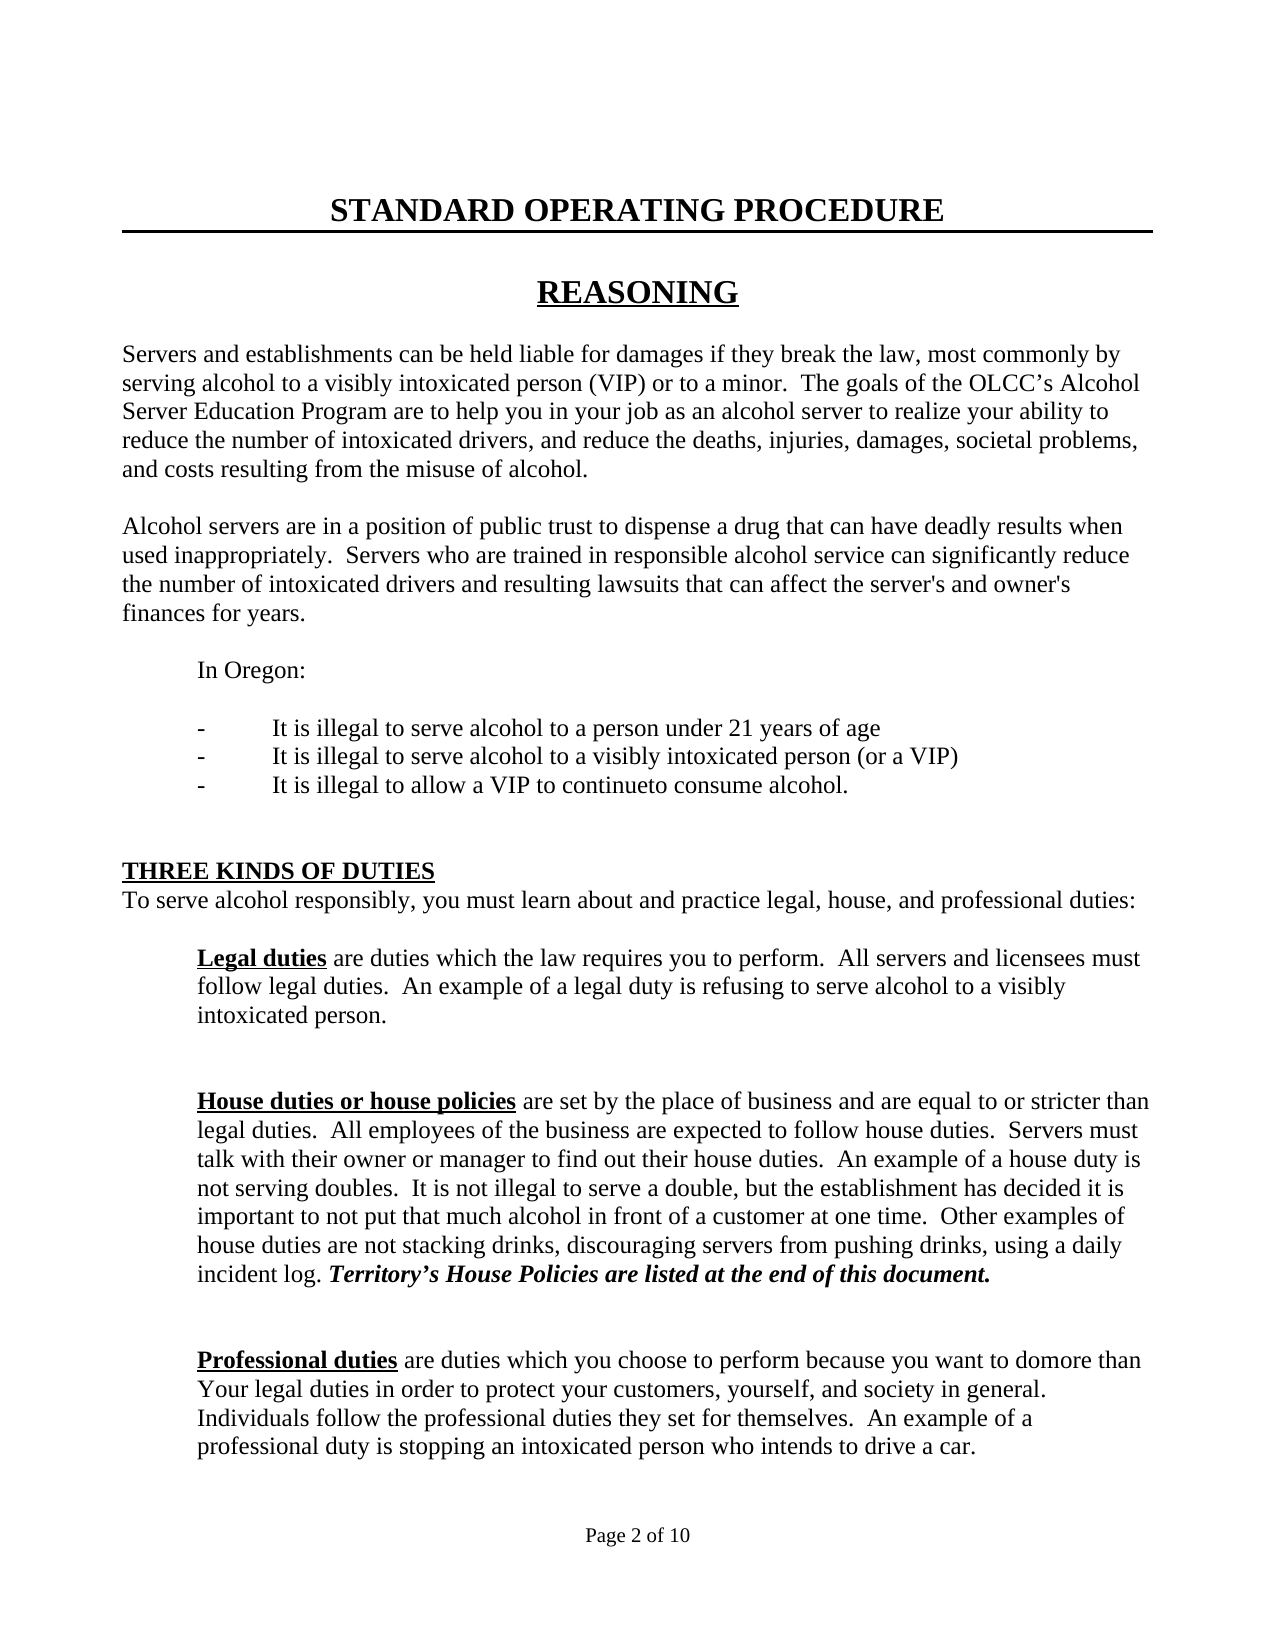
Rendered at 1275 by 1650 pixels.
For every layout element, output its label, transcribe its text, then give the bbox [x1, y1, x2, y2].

text Your legal duties in order to protect your customers, yourself, and society in general. [122, 1374, 1153, 1403]
text To serve alcohol responsibly, you must learn about and practice legal, house, and professional duties: [122, 885, 1153, 914]
text legal duties. All employees of the business are expected to follow house duties. Servers must [122, 1115, 1153, 1144]
text important to not put that much alcohol in front of a customer at one time. Other examples of [122, 1201, 1153, 1230]
text In Oregon: [122, 655, 1153, 684]
text house duties are not stacking drinks, discouraging servers from pushing drinks, using a daily [122, 1230, 1153, 1259]
text Professional duties are duties which you choose to perform because you want to domore than [122, 1345, 1153, 1374]
text REASONING [122, 272, 1153, 310]
text professional duty is stopping an intoxicated person who intends to drive a car. [122, 1431, 1153, 1460]
text THREE KINDS OF DUTIES [122, 856, 1153, 885]
text Individuals follow the professional duties they set for themselves. An example of a [122, 1403, 1153, 1431]
text intoxicated person. [122, 1000, 1153, 1029]
text talk with their owner or manager to find out their house duties. An example of a house duty is [122, 1144, 1153, 1173]
text incident log. Territory’s House Policies are listed at the end of this document. [122, 1259, 1153, 1288]
text Servers and establishments can be held liable for damages if they break the law, most commonly by serving alcohol to a visibly intoxicated person (VIP) or to a minor. The goals of the OLCC’s Alcohol Server Education Program are to help you in your job as an alcohol server to realize your ability to reduce the number of intoxicated drivers, and reduce the deaths, injuries, damages, societal problems, and costs resulting from the misuse of alcohol. [122, 339, 1153, 483]
text follow legal duties. An example of a legal duty is refusing to serve alcohol to a visibly [122, 971, 1153, 1000]
text - It is illegal to allow a VIP to continueto consume alcohol. [122, 770, 1153, 799]
text Legal duties are duties which the law requires you to perform. All servers and licensees must [122, 943, 1153, 971]
text House duties or house policies are set by the place of business and are equal to or stricter than [122, 1086, 1153, 1115]
text Alcohol servers are in a position of public trust to dispense a drug that can have deadly results when used inappropriately. Servers who are trained in responsible alcohol service can significantly reduce the number of intoxicated drivers and resulting lawsuits that can affect the server's and owner's finances for years. [122, 511, 1153, 626]
text - It is illegal to serve alcohol to a visibly intoxicated person (or a VIP) [122, 741, 1153, 770]
text not serving doubles. It is not illegal to serve a double, but the establishment has decided it is [122, 1173, 1153, 1201]
text - It is illegal to serve alcohol to a person under 21 years of age [122, 713, 1153, 741]
